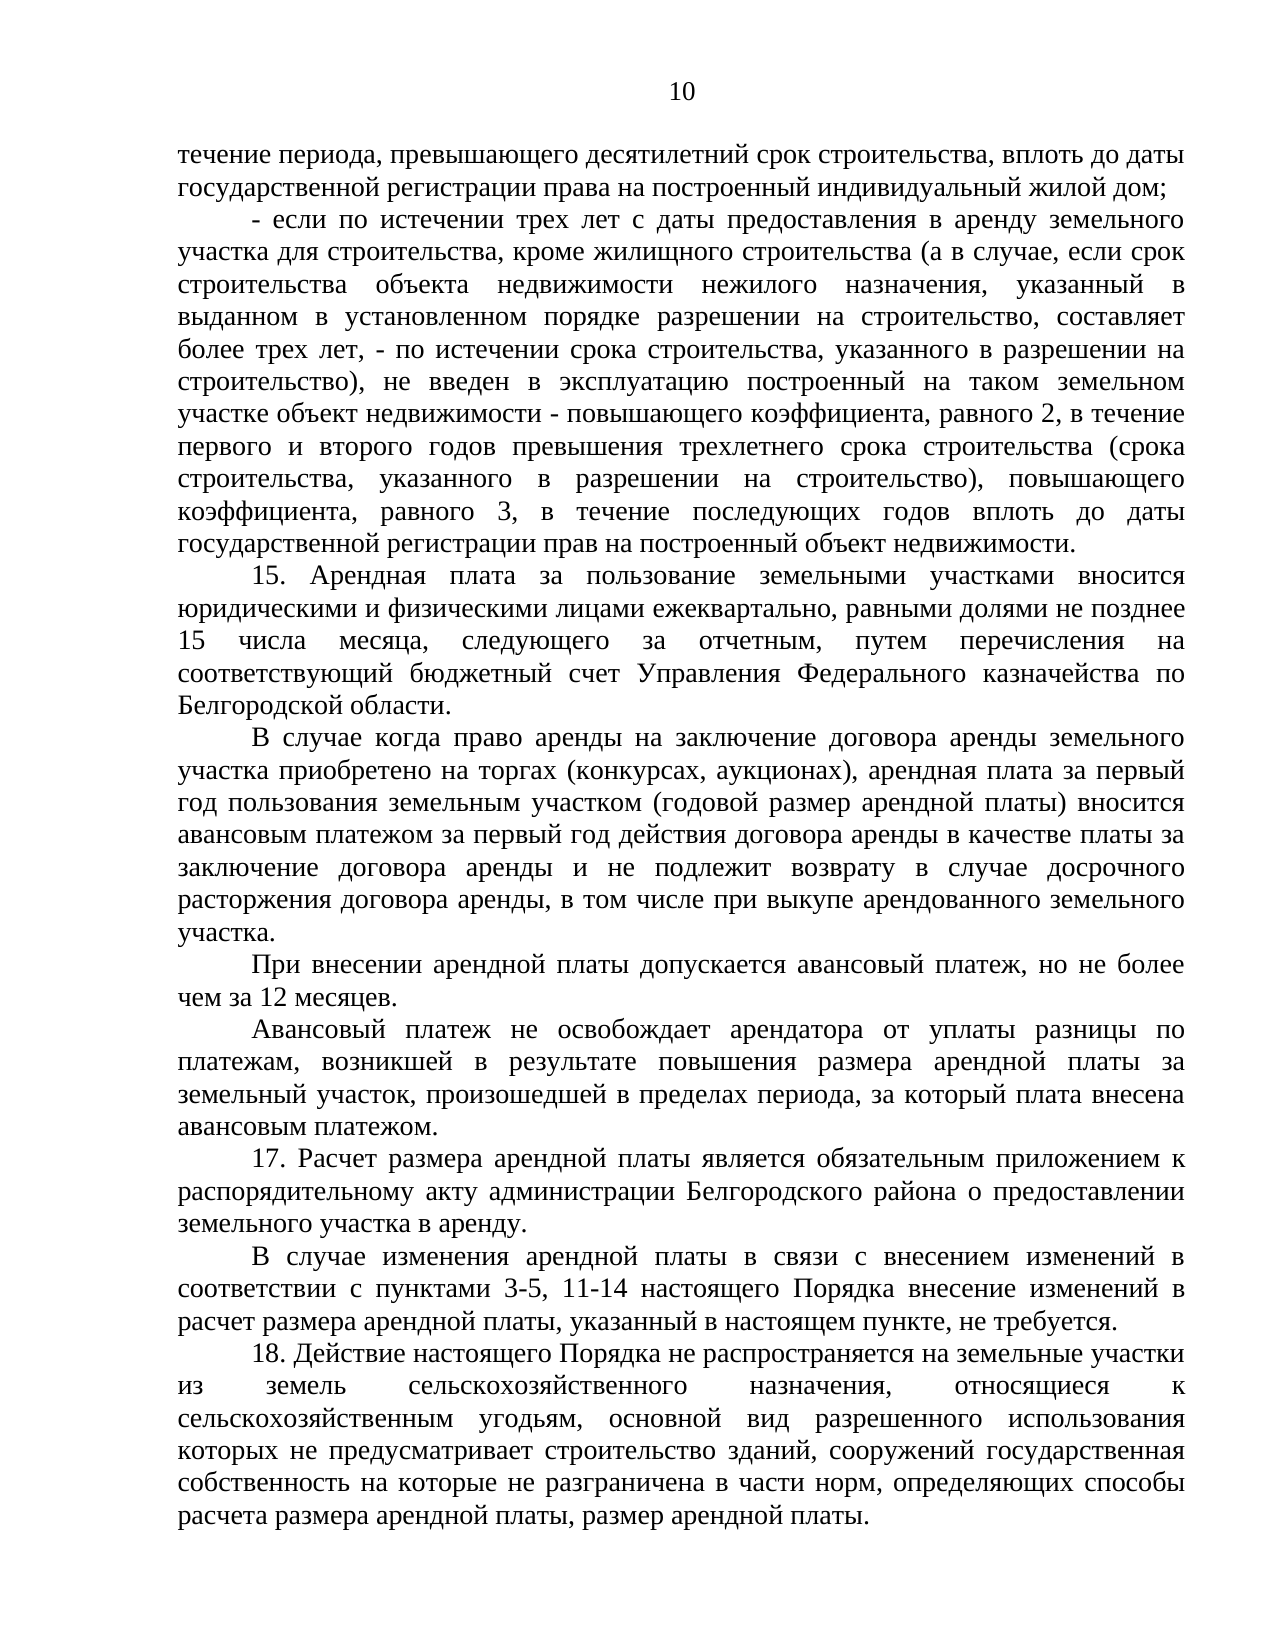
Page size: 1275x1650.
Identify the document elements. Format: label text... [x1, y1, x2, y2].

text 18. Действие настоящего Порядка не распространяется на земельные участки из земель сельскохозяйственного назначения, относящиеся к сельскохозяйственным угодьям, основной вид разрешенного использования которых не предусматривает строительство зданий, сооружений государственная собственность на которые не разграничена в части норм, определяющих способы расчета размера арендной платы, размер арендной платы. [177, 1336, 1186, 1530]
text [177, 137, 1186, 202]
text В случае изменения арендной платы в связи с внесением изменений в соответствии с пунктами 3-5, 11-14 настоящего Порядка внесение изменений в расчет размера арендной платы, указанный в настоящем пункте, не требуется. [177, 1239, 1186, 1336]
text Авансовый платеж не освобождает арендатора от уплаты разницы по платежам, возникшей в результате повышения размера арендной платы за земельный участок, произошедшей в пределах периода, за который плата внесена авансовым платежом. [177, 1012, 1186, 1142]
text В случае когда право аренды на заключение договора аренды земельного участка приобретено на торгах (конкурсах, аукционах), арендная плата за первый год пользования земельным участком (годовой размер арендной платы) вносится авансовым платежом за первый год действия договора аренды в качестве платы за заключение договора аренды и не подлежит возврату в случае досрочного расторжения договора аренды, в том числе при выкупе арендованного земельного участка. [177, 720, 1186, 947]
text 17. Расчет размера арендной платы является обязательным приложением к распорядительному акту администрации Белгородского района о предоставлении земельного участка в аренду. [177, 1142, 1186, 1239]
text - если по истечении трех лет с даты предоставления в аренду земельного участка для строительства, кроме жилищного строительства (а в случае, если срок строительства объекта недвижимости нежилого назначения, указанный в выданном в установленном порядке разрешении на строительство, составляет более трех лет, - по истечении срока строительства, указанного в разрешении на строительство), не введен в эксплуатацию построенный на таком земельном участке объект недвижимости - повышающего коэффициента, равного 2, в течение первого и второго годов превышения трехлетнего срока строительства (срока строительства, указанного в разрешении на строительство), повышающего коэффициента, равного 3, в течение последующих годов вплоть до даты государственной регистрации прав на построенный объект недвижимости. [177, 202, 1186, 558]
text При внесении арендной платы допускается авансовый платеж, но не более чем за 12 месяцев. [177, 947, 1186, 1012]
text 15. Арендная плата за пользование земельными участками вносится юридическими и физическими лицами ежеквартально, равными долями не позднее 15 числа месяца, следующего за отчетным, путем перечисления на соответствующий бюджетный счет Управления Федерального казначейства по Белгородской области. [177, 558, 1186, 720]
